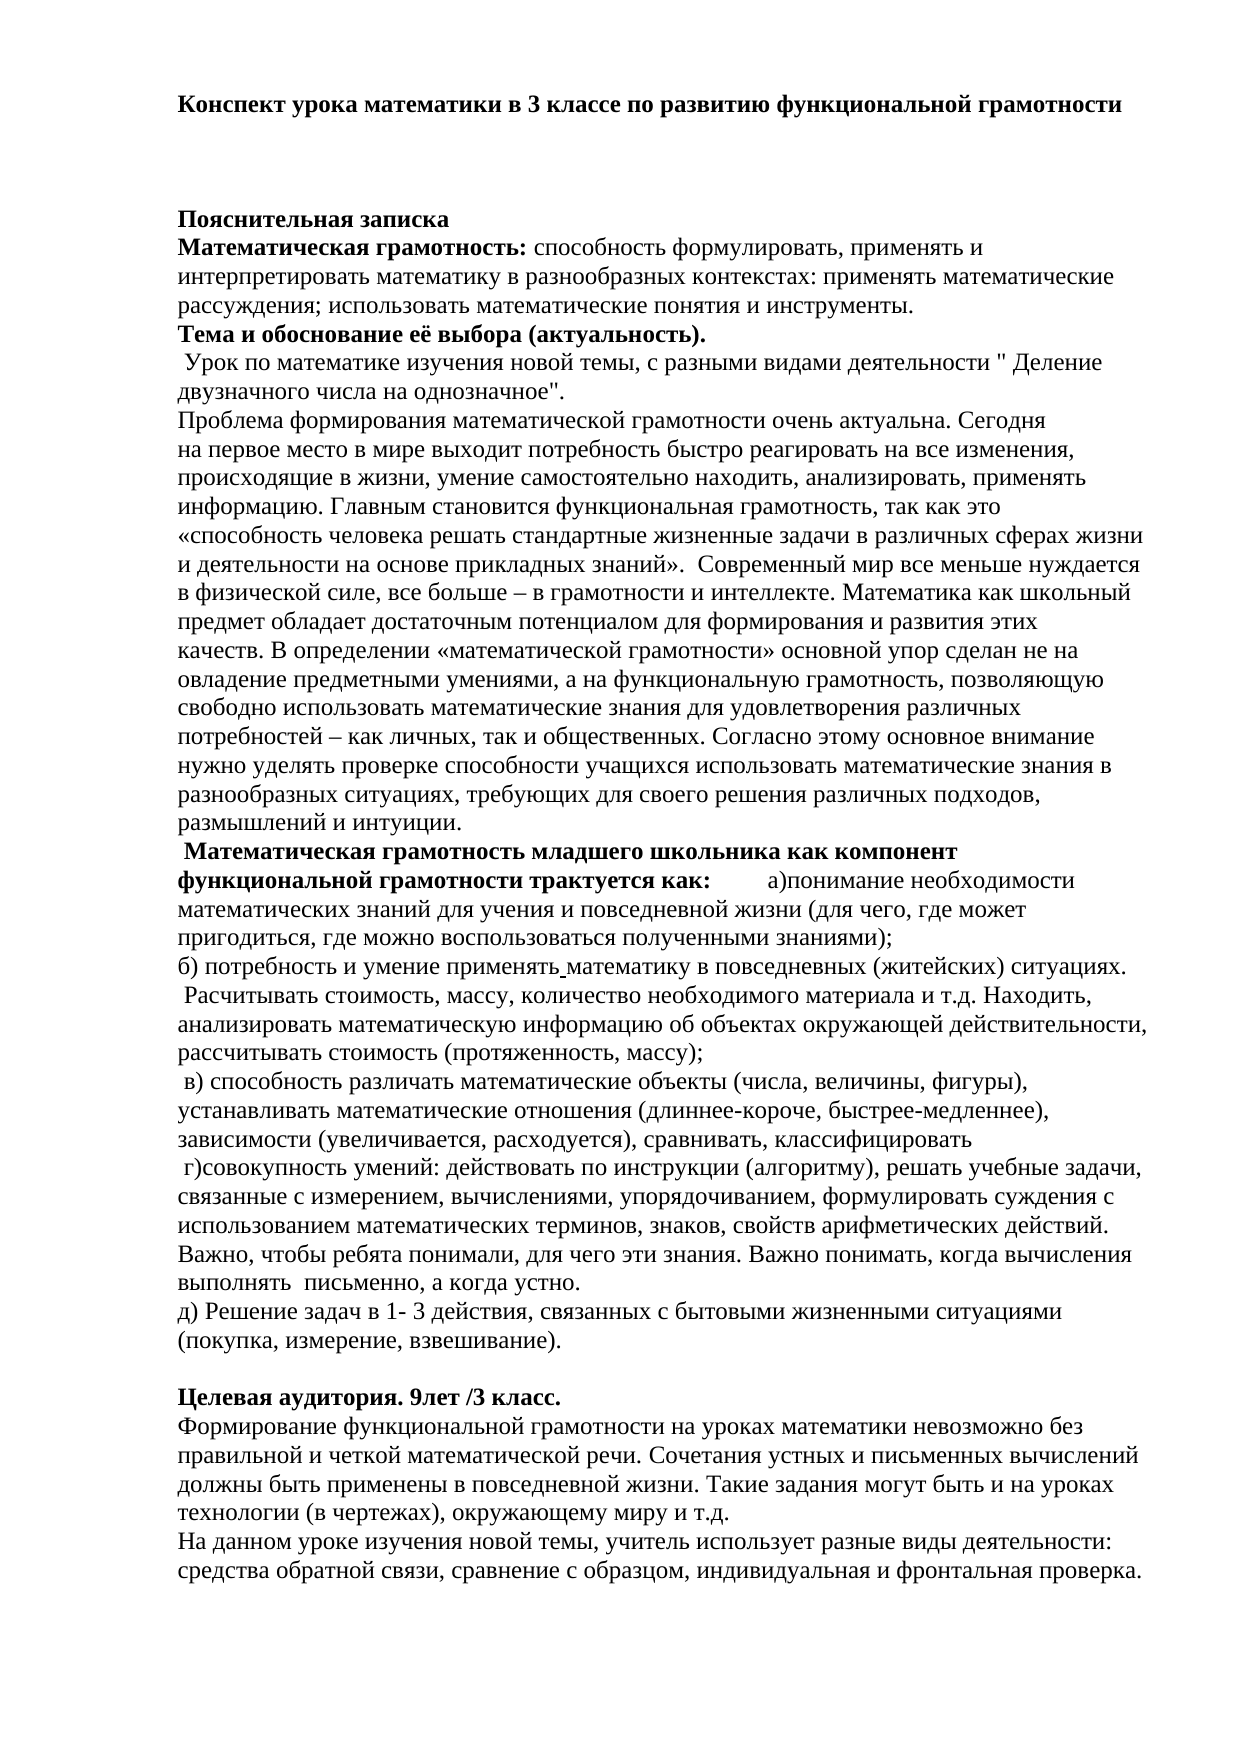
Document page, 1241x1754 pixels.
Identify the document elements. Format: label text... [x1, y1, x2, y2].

text Математическая грамотность: способность формулировать, применять и интерпретировать математику в разнообразных контекстах: применять математические рассуждения; использовать математические понятия и инструменты. [177, 232, 1152, 319]
text г)совокупность умений: действовать по инструкции (алгоритму), решать учебные задачи, связанные с измерением, вычислениями, упорядочиванием, формулировать суждения с использованием математических терминов, знаков, свойств арифметических действий. Важно, чтобы ребята понимали, для чего эти знания. Важно понимать, когда вычисления выполнять письменно, а когда устно. [177, 1152, 1152, 1296]
text д) Решение задач в 1- 3 действия, связанных с бытовыми жизненными ситуациями (покупка, измерение, взвешивание). [177, 1296, 1152, 1354]
text Тема и обоснование её выбора (актуальность). [177, 319, 1152, 347]
text б) потребность и умение применять математику в повседневных (житейских) ситуациях. [177, 951, 1152, 980]
text в) способность различать математические объекты (числа, величины, фигуры), устанавливать математические отношения (длиннее-короче, быстрее-медленнее), зависимости (увеличивается, расходуется), сравнивать, классифицировать [177, 1066, 1152, 1152]
text Урок по математике изучения новой темы, с разными видами деятельности " Деление двузначного числа на однозначное". [177, 347, 1152, 405]
text Проблема формирования математической грамотности очень актуальна. Сегодня на первое место в мире выходит потребность быстро реагировать на все изменения, происходящие в жизни, умение самостоятельно находить, анализировать, применять информацию. Главным становится функциональная грамотность, так как это «способность человека решать стандартные жизненные задачи в различных сферах жизни и деятельности на основе прикладных знаний». Современный мир все меньше нуждается в физической силе, все больше – в грамотности и интеллекте. Математика как школьный предмет обладает достаточным потенциалом для формирования и развития этих качеств. В определении «математической грамотности» основной упор сделан не на овладение предметными умениями, а на функциональную грамотность, позволяющую свободно использовать математические знания для удовлетворения различных потребностей – как личных, так и общественных. Согласно этому основное внимание нужно уделять проверке способности учащихся использовать математические знания в разнообразных ситуациях, требующих для своего решения различных подходов, размышлений и интуиции. [177, 405, 1152, 836]
text Формирование функциональной грамотности на уроках математики невозможно без правильной и четкой математической речи. Сочетания устных и письменных вычислений должны быть применены в повседневной жизни. Такие задания могут быть и на уроках технологии (в чертежах), окружающему миру и т.д. [177, 1411, 1152, 1526]
text Конспект урока математики в 3 классе по развитию функциональной грамотности [177, 89, 1152, 117]
text Расчитывать стоимость, массу, количество необходимого материала и т.д. Находить, анализировать математическую информацию об объектах окружающей действительности, рассчитывать стоимость (протяженность, массу); [177, 980, 1152, 1066]
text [177, 1526, 1152, 1584]
text Целевая аудитория. 9лет /3 класс. [177, 1382, 1152, 1411]
text Математическая грамотность младшего школьника как компонент функциональной грамотности трактуется как: а)понимание необходимости математических знаний для учения и повседневной жизни (для чего, где может пригодиться, где можно воспользоваться полученными знаниями); [177, 836, 1152, 951]
text Пояснительная записка [177, 204, 1152, 232]
